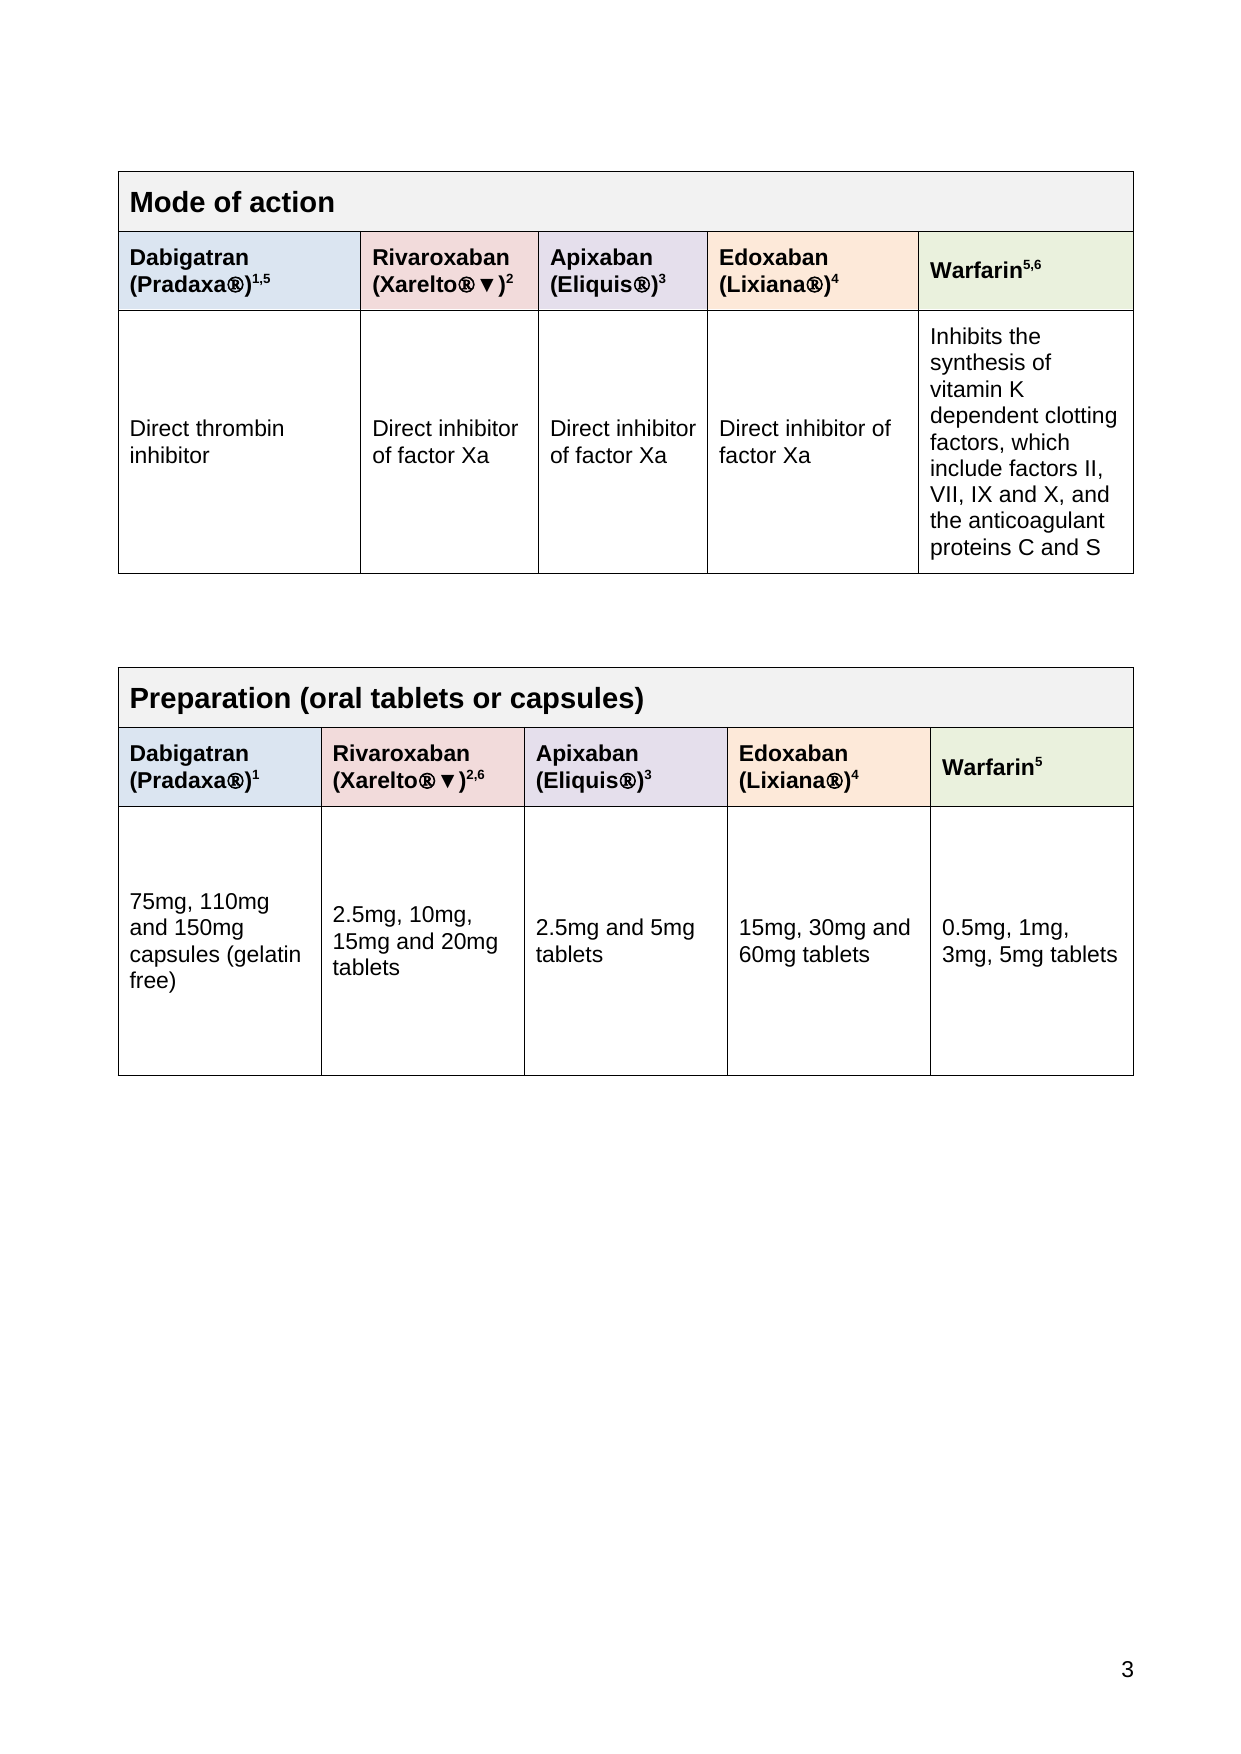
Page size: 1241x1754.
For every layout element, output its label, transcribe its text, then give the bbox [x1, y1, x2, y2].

table_cell Warfarin5 [931, 728, 1133, 806]
table_cell 2.5mg, 10mg, 15mg and 20mg tablets [322, 807, 524, 1075]
table_cell Edoxaban (Lixiana)4 [728, 728, 930, 806]
table_cell Dabigatran (Pradaxa)1 [119, 728, 321, 806]
table_cell 2.5mg and 5mg tablets [525, 807, 727, 1075]
table_cell Direct inhibitor of factor Xa [539, 311, 707, 573]
table_cell Apixaban (Eliquis)3 [539, 232, 707, 309]
table_cell Dabigatran (Pradaxa)1,5 [119, 232, 360, 309]
table_header Mode of action [119, 172, 1133, 231]
table_cell Direct inhibitor of factor Xa [708, 311, 918, 573]
table_cell 15mg, 30mg and 60mg tablets [728, 807, 930, 1075]
table_cell Rivaroxaban (Xarelto▼)2,6 [322, 728, 524, 806]
table_cell Inhibits the synthesis of vitamin K dependent clotting factors, which include factors II, VII, IX and X, and the anticoagulant proteins C and S [919, 311, 1133, 573]
table_cell Edoxaban (Lixiana)4 [708, 232, 918, 309]
table_cell 75mg, 110mg and 150mg capsules (gelatin free) [119, 807, 321, 1075]
table_cell Direct thrombin inhibitor [119, 311, 360, 573]
table_cell 0.5mg, 1mg, 3mg, 5mg tablets [931, 807, 1133, 1075]
table_cell Rivaroxaban (Xarelto▼)2 [361, 232, 538, 309]
table_cell Warfarin5,6 [919, 232, 1133, 309]
table_header Preparation (oral tablets or capsules) [119, 668, 1133, 727]
table_cell Direct inhibitor of factor Xa [361, 311, 538, 573]
table_cell Apixaban (Eliquis)3 [525, 728, 727, 806]
